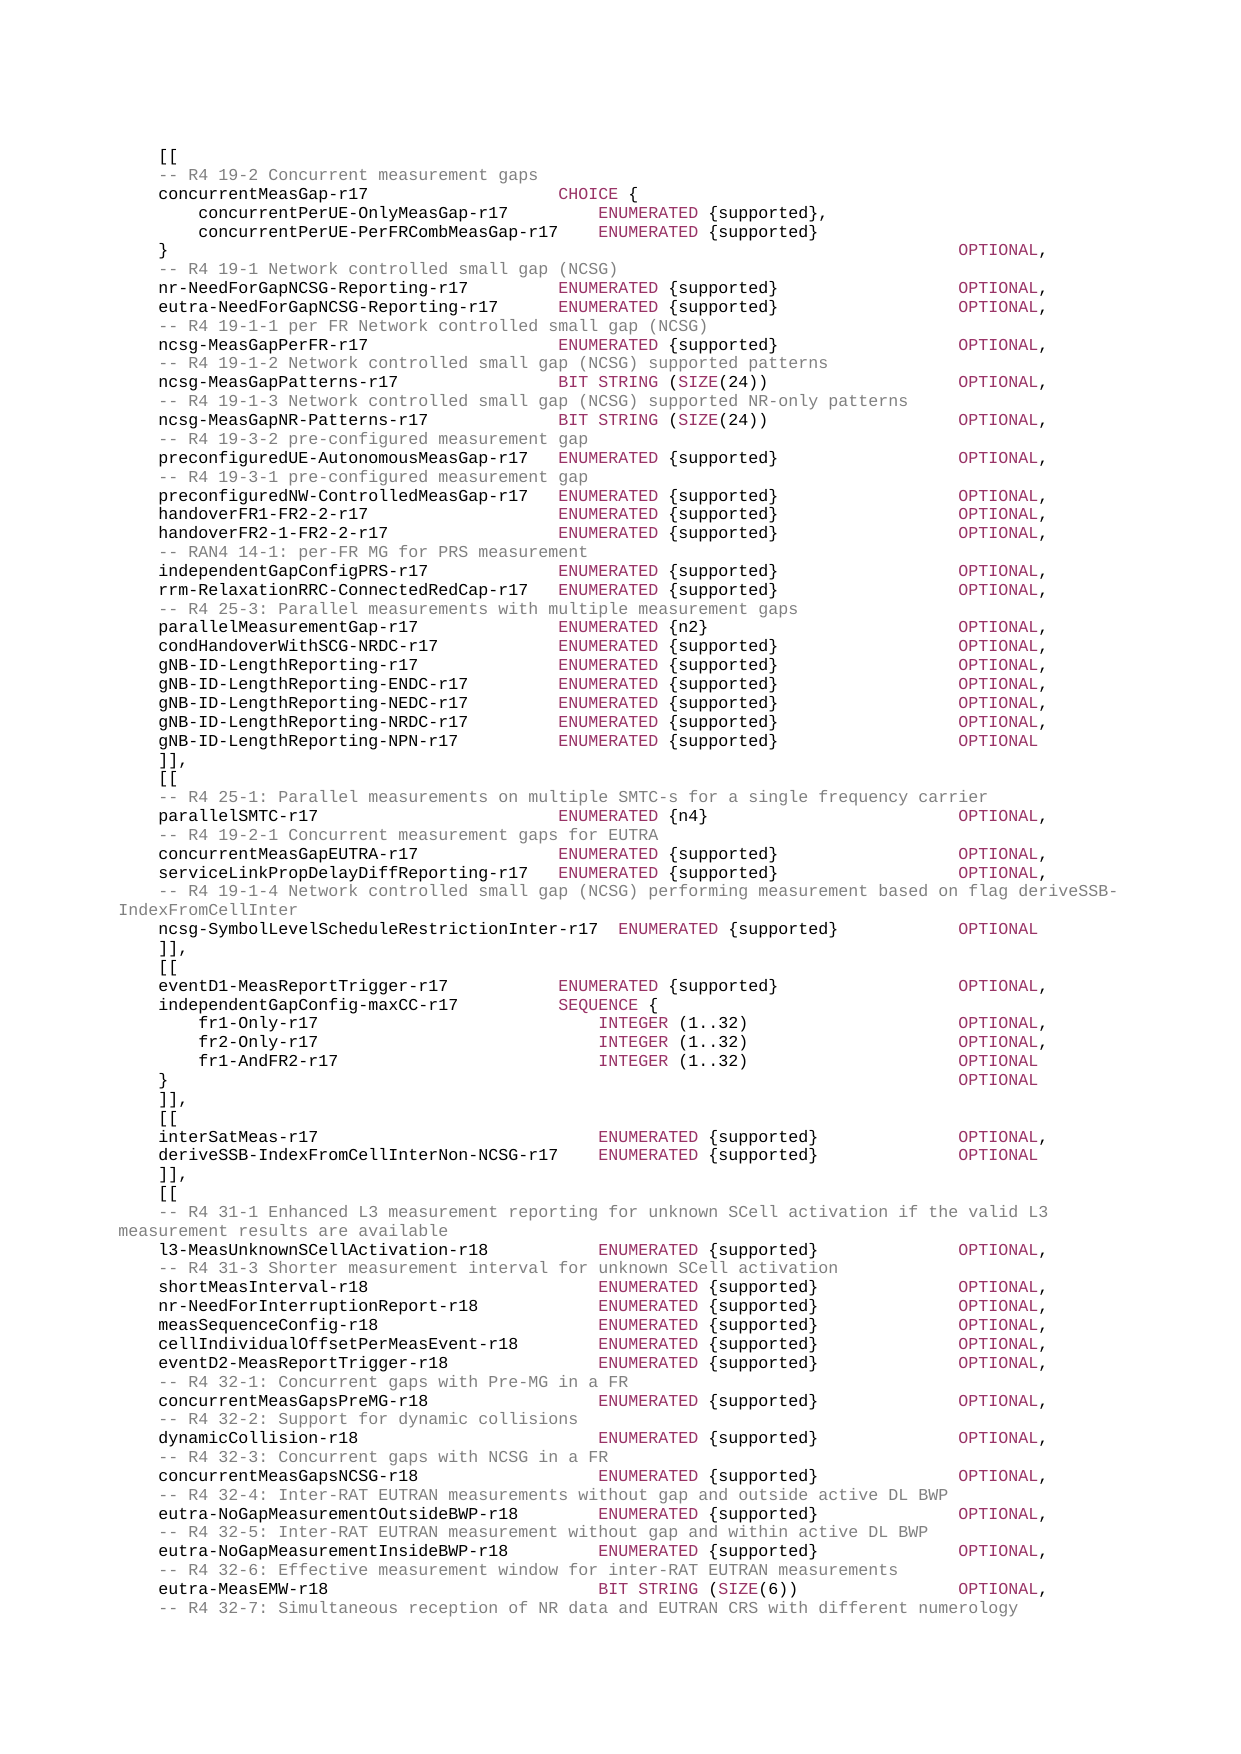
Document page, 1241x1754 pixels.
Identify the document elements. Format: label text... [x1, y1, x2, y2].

text cellIndividualOffsetPerMeasEvent-r18 ENUMERATED {supported} OPTIONAL, [118, 1336, 1122, 1354]
text [[ [118, 770, 1122, 789]
text -- R4 31-3 Shorter measurement interval for unknown SCell activation [118, 1260, 1122, 1279]
text ]], [118, 751, 1122, 770]
text parallelMeasurementGap-r17 ENUMERATED {n2} OPTIONAL, [118, 619, 1122, 638]
text independentGapConfig-maxCC-r17 SEQUENCE { [118, 996, 1122, 1015]
text [[ [118, 1185, 1122, 1203]
text handoverFR1-FR2-2-r17 ENUMERATED {supported} OPTIONAL, [118, 506, 1122, 525]
text independentGapConfigPRS-r17 ENUMERATED {supported} OPTIONAL, [118, 562, 1122, 581]
text -- R4 32-5: Inter-RAT EUTRAN measurement without gap and within active DL BWP [118, 1524, 1122, 1543]
text [[ [118, 148, 1122, 167]
text eutra-MeasEMW-r18 BIT STRING (SIZE(6)) OPTIONAL, [118, 1581, 1122, 1599]
text eutra-NeedForGapNCSG-Reporting-r17 ENUMERATED {supported} OPTIONAL, [118, 298, 1122, 317]
text -- R4 32-6: Effective measurement window for inter-RAT EUTRAN measurements [118, 1562, 1122, 1581]
text -- R4 19-2 Concurrent measurement gaps [118, 167, 1122, 185]
text rrm-RelaxationRRC-ConnectedRedCap-r17 ENUMERATED {supported} OPTIONAL, [118, 581, 1122, 600]
text } OPTIONAL [118, 1072, 1122, 1090]
text gNB-ID-LengthReporting-NRDC-r17 ENUMERATED {supported} OPTIONAL, [118, 713, 1122, 732]
text -- R4 19-3-1 pre-configured measurement gap [118, 468, 1122, 487]
text nr-NeedForInterruptionReport-r18 ENUMERATED {supported} OPTIONAL, [118, 1298, 1122, 1317]
text preconfiguredNW-ControlledMeasGap-r17 ENUMERATED {supported} OPTIONAL, [118, 487, 1122, 506]
text -- R4 32-2: Support for dynamic collisions [118, 1411, 1122, 1430]
text dynamicCollision-r18 ENUMERATED {supported} OPTIONAL, [118, 1430, 1122, 1449]
text gNB-ID-LengthReporting-NEDC-r17 ENUMERATED {supported} OPTIONAL, [118, 694, 1122, 713]
text -- R4 19-1 Network controlled small gap (NCSG) [118, 261, 1122, 280]
text ]], [118, 1166, 1122, 1185]
text l3-MeasUnknownSCellActivation-r18 ENUMERATED {supported} OPTIONAL, [118, 1241, 1122, 1260]
text serviceLinkPropDelayDiffReporting-r17 ENUMERATED {supported} OPTIONAL, [118, 864, 1122, 883]
text -- R4 19-1-1 per FR Network controlled small gap (NCSG) [118, 317, 1122, 336]
text concurrentPerUE-OnlyMeasGap-r17 ENUMERATED {supported}, [118, 204, 1122, 223]
text fr1-AndFR2-r17 INTEGER (1..32) OPTIONAL [118, 1053, 1122, 1072]
text -- R4 32-1: Concurrent gaps with Pre-MG in a FR [118, 1373, 1122, 1392]
text nr-NeedForGapNCSG-Reporting-r17 ENUMERATED {supported} OPTIONAL, [118, 280, 1122, 298]
text eventD1-MeasReportTrigger-r17 ENUMERATED {supported} OPTIONAL, [118, 977, 1122, 996]
text gNB-ID-LengthReporting-ENDC-r17 ENUMERATED {supported} OPTIONAL, [118, 676, 1122, 694]
text deriveSSB-IndexFromCellInterNon-NCSG-r17 ENUMERATED {supported} OPTIONAL [118, 1147, 1122, 1166]
text -- R4 19-1-3 Network controlled small gap (NCSG) supported NR-only patterns [118, 393, 1122, 412]
text ncsg-MeasGapPatterns-r17 BIT STRING (SIZE(24)) OPTIONAL, [118, 374, 1122, 393]
text fr2-Only-r17 INTEGER (1..32) OPTIONAL, [118, 1034, 1122, 1053]
text ncsg-SymbolLevelScheduleRestrictionInter-r17 ENUMERATED {supported} OPTIONAL [118, 921, 1122, 939]
text [[ [118, 1109, 1122, 1128]
text } OPTIONAL, [118, 242, 1122, 261]
text ncsg-MeasGapPerFR-r17 ENUMERATED {supported} OPTIONAL, [118, 336, 1122, 355]
text concurrentMeasGapEUTRA-r17 ENUMERATED {supported} OPTIONAL, [118, 845, 1122, 864]
text parallelSMTC-r17 ENUMERATED {n4} OPTIONAL, [118, 808, 1122, 826]
text preconfiguredUE-AutonomousMeasGap-r17 ENUMERATED {supported} OPTIONAL, [118, 449, 1122, 468]
text ]], [118, 1090, 1122, 1109]
text -- RAN4 14-1: per-FR MG for PRS measurement [118, 544, 1122, 562]
text ncsg-MeasGapNR-Patterns-r17 BIT STRING (SIZE(24)) OPTIONAL, [118, 412, 1122, 431]
text eutra-NoGapMeasurementInsideBWP-r18 ENUMERATED {supported} OPTIONAL, [118, 1543, 1122, 1562]
text -- R4 19-2-1 Concurrent measurement gaps for EUTRA [118, 826, 1122, 845]
text -- R4 32-3: Concurrent gaps with NCSG in a FR [118, 1449, 1122, 1467]
text concurrentMeasGap-r17 CHOICE { [118, 185, 1122, 204]
text -- R4 19-3-2 pre-configured measurement gap [118, 431, 1122, 449]
text interSatMeas-r17 ENUMERATED {supported} OPTIONAL, [118, 1128, 1122, 1147]
text -- R4 25-3: Parallel measurements with multiple measurement gaps [118, 600, 1122, 619]
text gNB-ID-LengthReporting-NPN-r17 ENUMERATED {supported} OPTIONAL [118, 732, 1122, 751]
text -- R4 32-7: Simultaneous reception of NR data and EUTRAN CRS with different numerology [118, 1599, 1122, 1618]
text -- R4 31-1 Enhanced L3 measurement reporting for unknown SCell activation if the valid L3 measurement results are available [118, 1203, 1122, 1241]
text -- R4 19-1-4 Network controlled small gap (NCSG) performing measurement based on flag deriveSSB-IndexFromCellInter [118, 883, 1122, 921]
text fr1-Only-r17 INTEGER (1..32) OPTIONAL, [118, 1015, 1122, 1034]
text -- R4 32-4: Inter-RAT EUTRAN measurements without gap and outside active DL BWP [118, 1486, 1122, 1505]
text handoverFR2-1-FR2-2-r17 ENUMERATED {supported} OPTIONAL, [118, 525, 1122, 544]
text measSequenceConfig-r18 ENUMERATED {supported} OPTIONAL, [118, 1317, 1122, 1336]
text condHandoverWithSCG-NRDC-r17 ENUMERATED {supported} OPTIONAL, [118, 638, 1122, 657]
text eutra-NoGapMeasurementOutsideBWP-r18 ENUMERATED {supported} OPTIONAL, [118, 1505, 1122, 1524]
text ]], [118, 939, 1122, 958]
text concurrentMeasGapsNCSG-r18 ENUMERATED {supported} OPTIONAL, [118, 1467, 1122, 1486]
text -- R4 25-1: Parallel measurements on multiple SMTC-s for a single frequency carrier [118, 789, 1122, 808]
text [[ [118, 958, 1122, 977]
text shortMeasInterval-r18 ENUMERATED {supported} OPTIONAL, [118, 1279, 1122, 1298]
text -- R4 19-1-2 Network controlled small gap (NCSG) supported patterns [118, 355, 1122, 374]
text concurrentMeasGapsPreMG-r18 ENUMERATED {supported} OPTIONAL, [118, 1392, 1122, 1411]
text eventD2-MeasReportTrigger-r18 ENUMERATED {supported} OPTIONAL, [118, 1354, 1122, 1373]
text gNB-ID-LengthReporting-r17 ENUMERATED {supported} OPTIONAL, [118, 657, 1122, 676]
text concurrentPerUE-PerFRCombMeasGap-r17 ENUMERATED {supported} [118, 223, 1122, 242]
